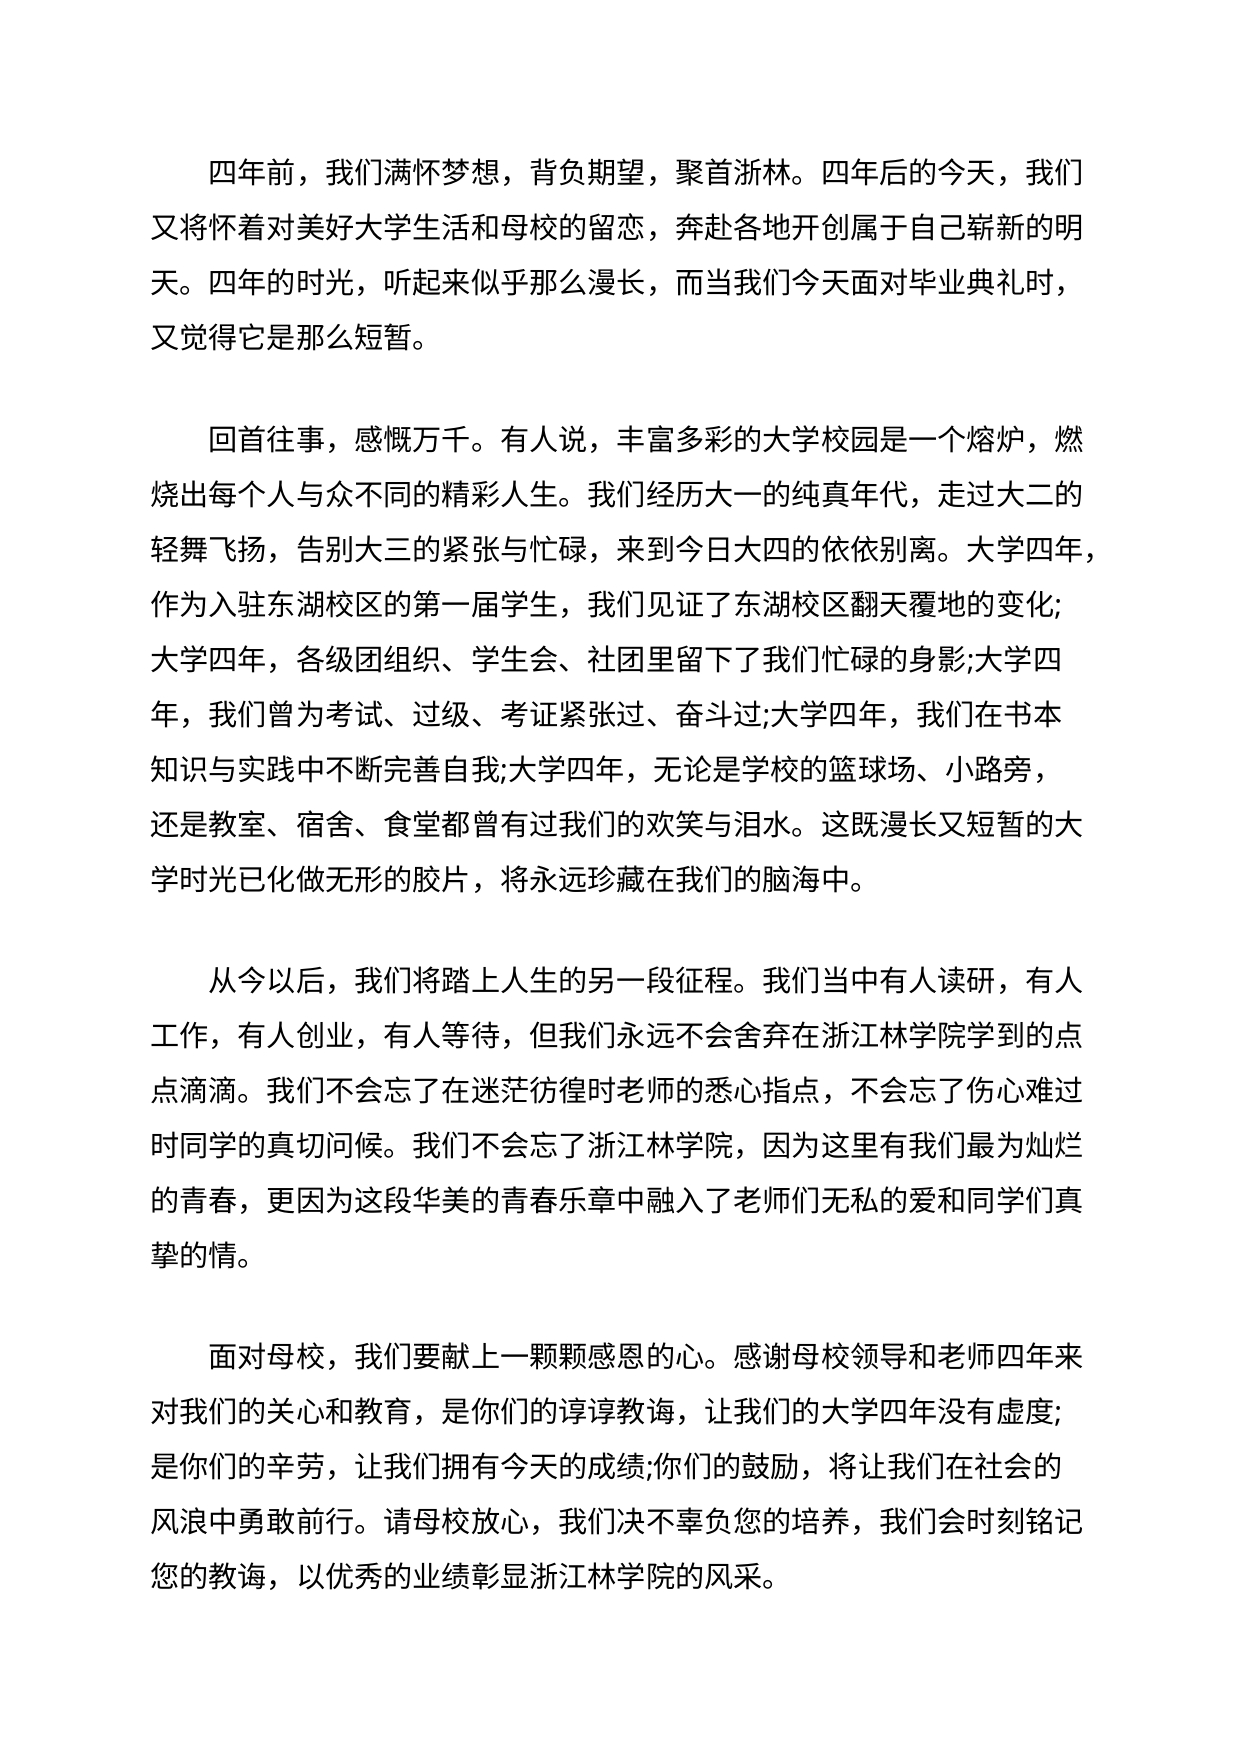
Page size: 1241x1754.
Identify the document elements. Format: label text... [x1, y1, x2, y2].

text 四年前，我们满怀梦想，背负期望，聚首浙林。四年后的今天，我们又将怀着对美好大学生活和母校的留恋，奔赴各地开创属于自己崭新的明天。四年的时光，听起来似乎那么漫长，而当我们今天面对毕业典礼时，又觉得它是那么短暂。 [150, 150, 1090, 357]
text 回首往事，感慨万千。有人说，丰富多彩的大学校园是一个熔炉，燃烧出每个人与众不同的精彩人生。我们经历大一的纯真年代，走过大二的轻舞飞扬，告别大三的紧张与忙碌，来到今日大四的依依别离。大学四年，作为入驻东湖校区的第一届学生，我们见证了东湖校区翻天覆地的变化;大学四年，各级团组织、学生会、社团里留下了我们忙碌的身影;大学四年，我们曾为考试、过级、考证紧张过、奋斗过;大学四年，我们在书本知识与实践中不断完善自我;大学四年，无论是学校的篮球场、小路旁，还是教室、宿舍、食堂都曾有过我们的欢笑与泪水。这既漫长又短暂的大学时光已化做无形的胶片，将永远珍藏在我们的脑海中。 [150, 416, 1090, 898]
text 从今以后，我们将踏上人生的另一段征程。我们当中有人读研，有人工作，有人创业，有人等待，但我们永远不会舍弃在浙江林学院学到的点点滴滴。我们不会忘了在迷茫彷徨时老师的悉心指点，不会忘了伤心难过时同学的真切问候。我们不会忘了浙江林学院，因为这里有我们最为灿烂的青春，更因为这段华美的青春乐章中融入了老师们无私的爱和同学们真挚的情。 [150, 958, 1090, 1274]
text 面对母校，我们要献上一颗颗感恩的心。感谢母校领导和老师四年来对我们的关心和教育，是你们的谆谆教诲，让我们的大学四年没有虚度;是你们的辛劳，让我们拥有今天的成绩;你们的鼓励，将让我们在社会的风浪中勇敢前行。请母校放心，我们决不辜负您的培养，我们会时刻铭记您的教诲，以优秀的业绩彰显浙江林学院的风采。 [150, 1334, 1090, 1596]
